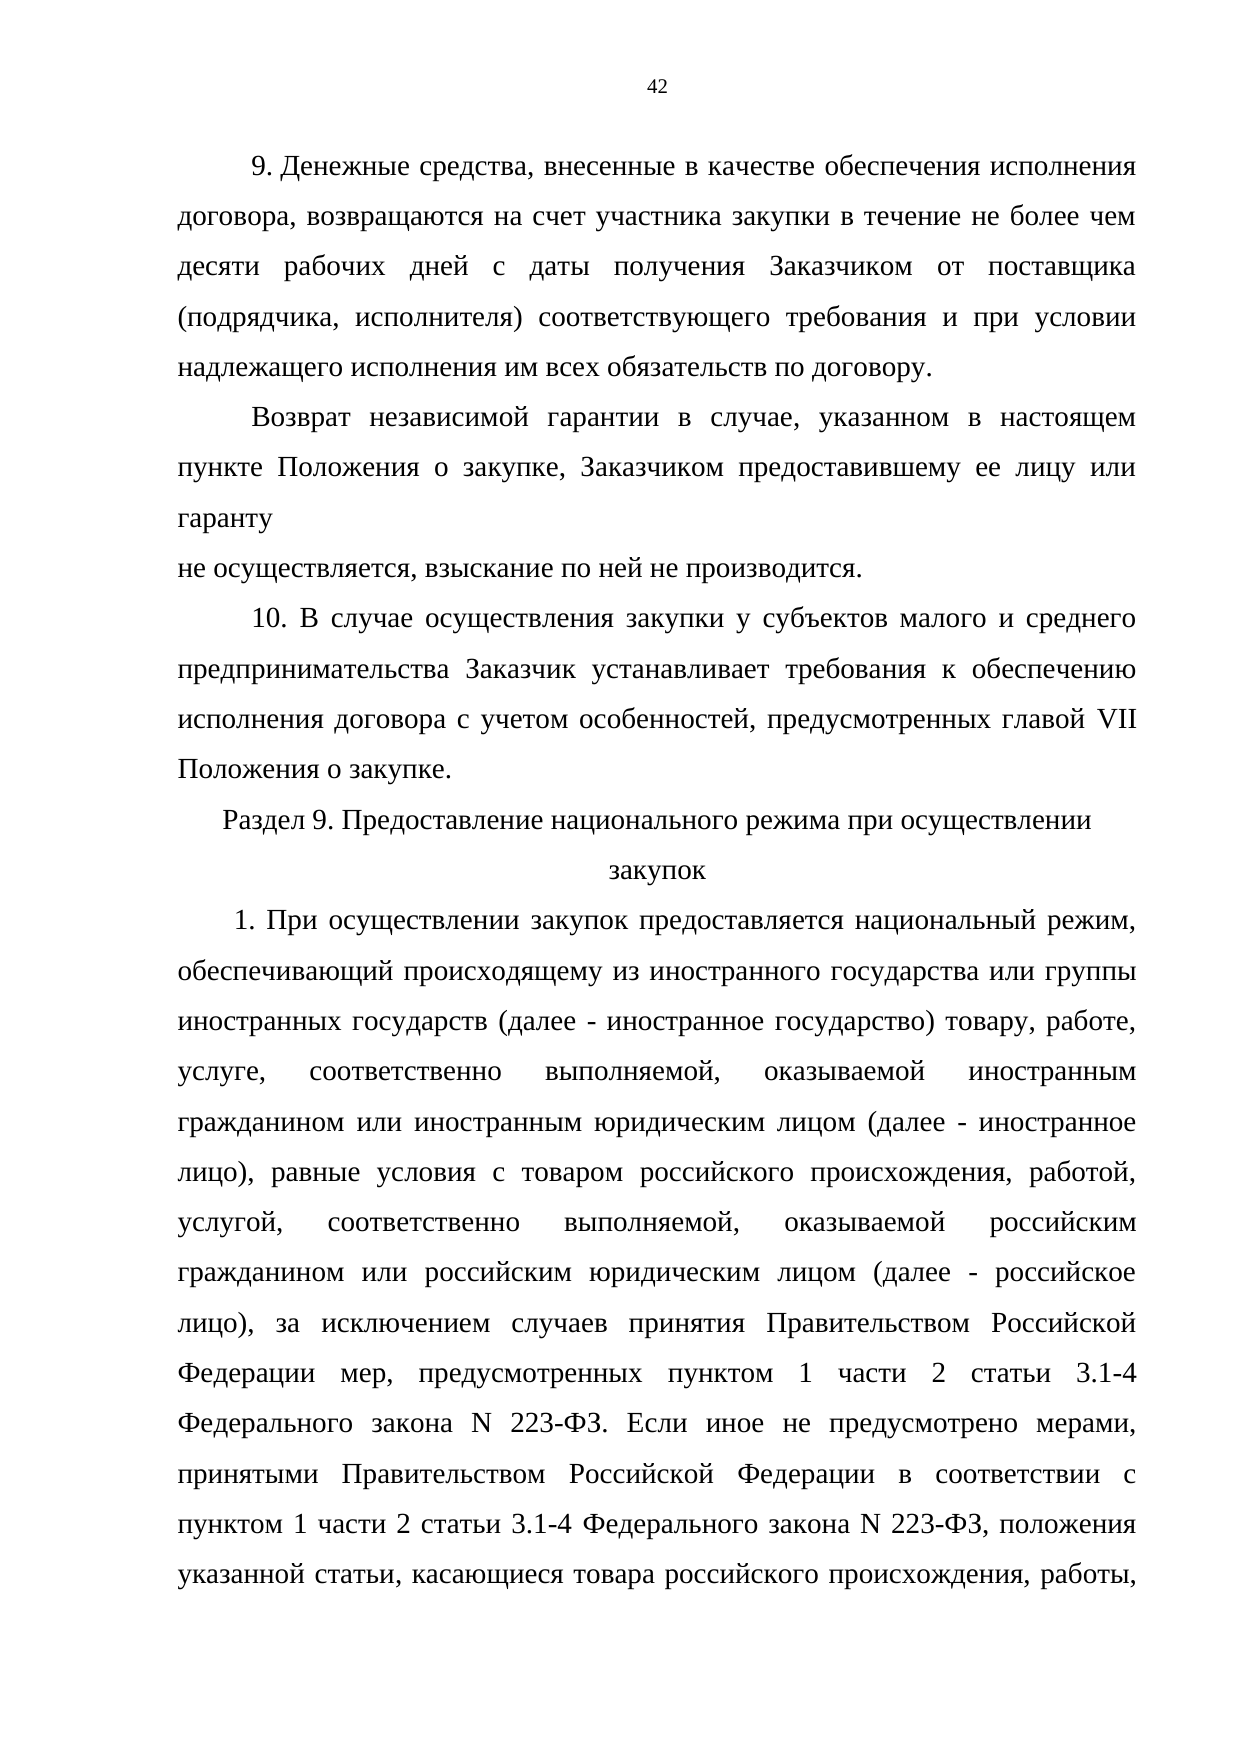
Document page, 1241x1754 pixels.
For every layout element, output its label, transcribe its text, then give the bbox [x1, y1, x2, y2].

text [177, 902, 1137, 1590]
text 9. Денежные средства, внесенные в качестве обеспечения исполнения договора, возвращаются на счет участника закупки в течение не более чем десяти рабочих дней с даты получения Заказчиком от поставщика (подрядчика, исполнителя) соответствующего требования и при условии надлежащего исполнения им всех обязательств по договору. [177, 148, 1137, 382]
text Раздел 9. Предоставление национального режима при осуществлении закупок [177, 802, 1137, 886]
text 10. В случае осуществления закупки у субъектов малого и среднего предпринимательства Заказчик устанавливает требования к обеспечению исполнения договора с учетом особенностей, предусмотренных главой VII Положения о закупке. [177, 601, 1137, 785]
text Возврат независимой гарантии в случае, указанном в настоящем пункте Положения о закупке, Заказчиком предоставившему ее лицу или гаранту не осуществляется, взыскание по ней не производится. [177, 399, 1137, 584]
